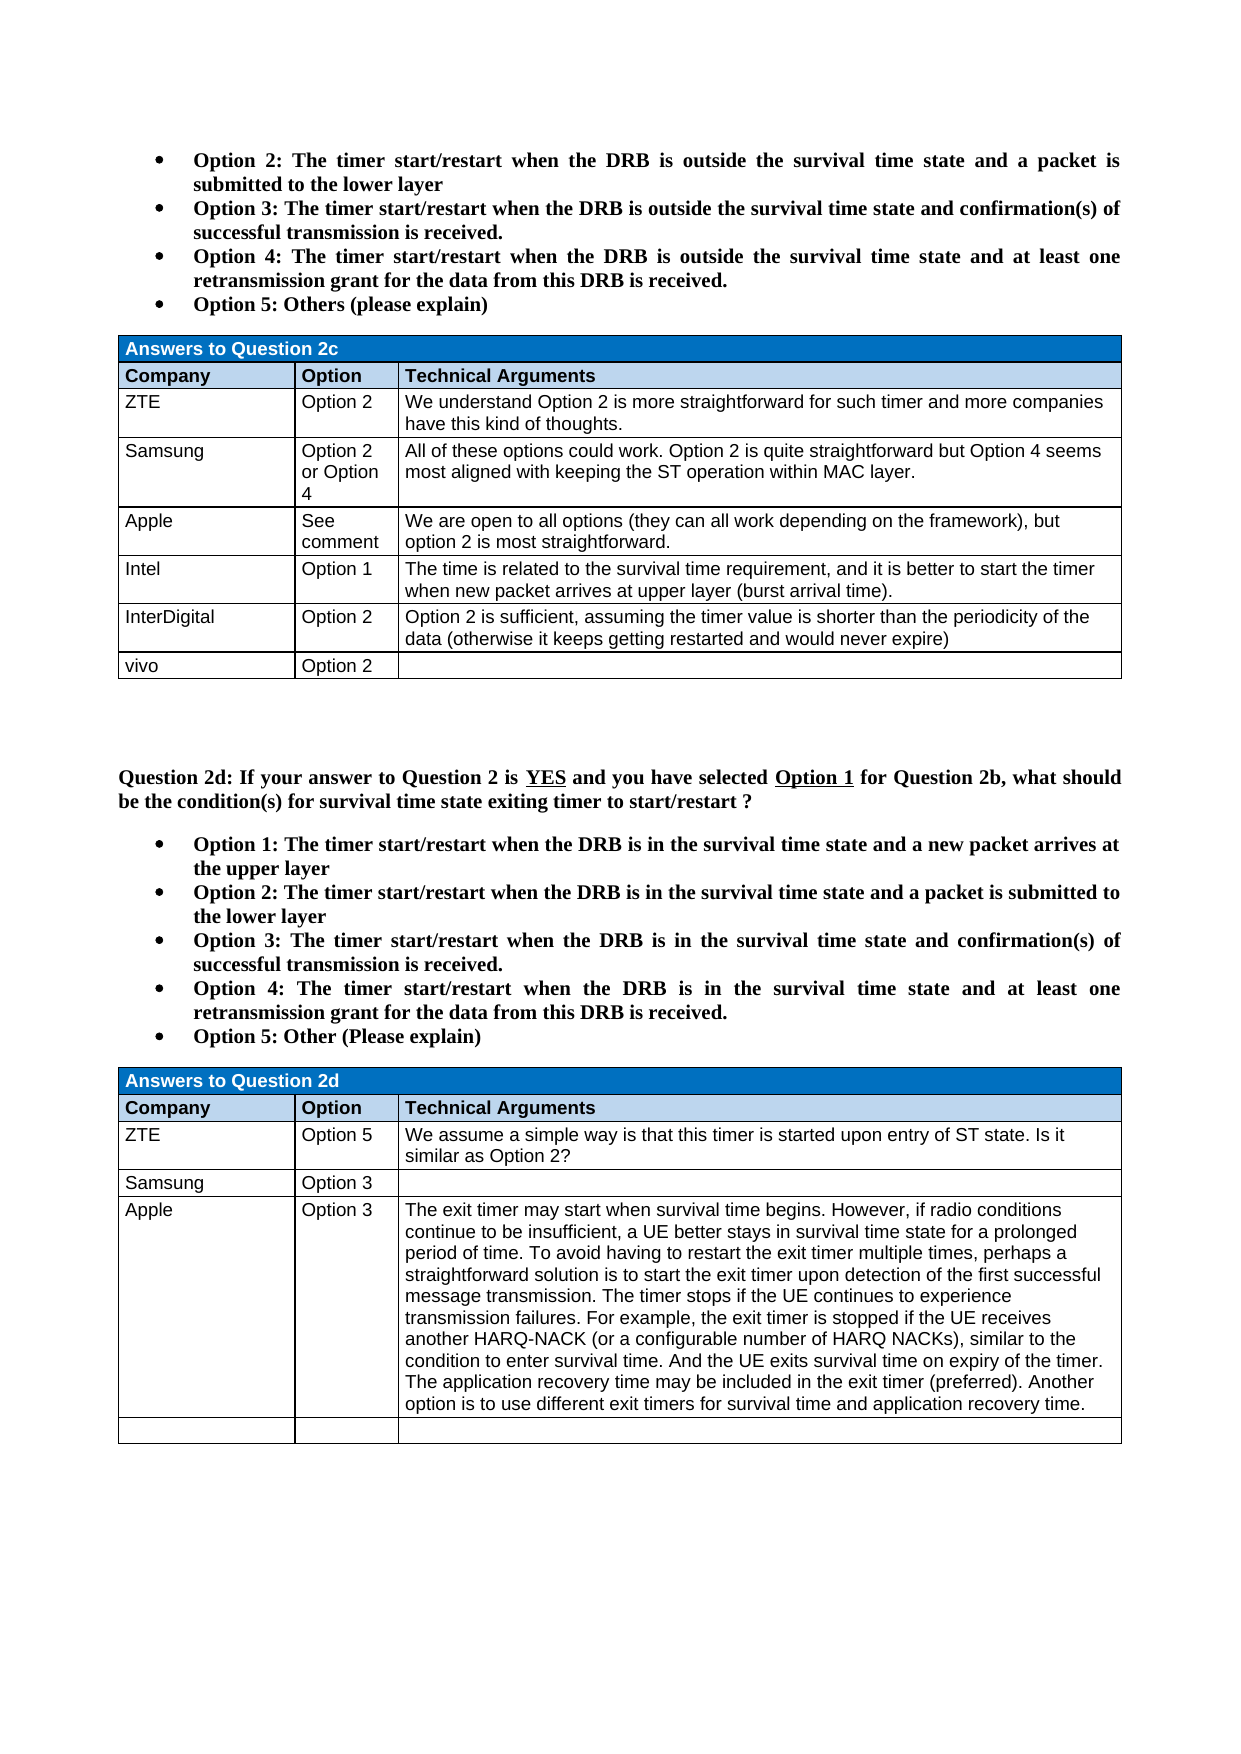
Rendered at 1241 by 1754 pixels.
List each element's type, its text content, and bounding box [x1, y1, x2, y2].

table_cell Technical Arguments [399, 363, 1121, 388]
table_cell Option 2 [296, 653, 398, 678]
table_header Answers to Question 2d [119, 1068, 1121, 1094]
table_cell Company [119, 363, 294, 388]
table_cell Option 1 [296, 556, 398, 603]
table_cell ZTE [119, 1122, 294, 1169]
table_cell [119, 1418, 294, 1443]
table_cell Option 2 [296, 389, 398, 437]
table_cell Option 2 or Option 4 [296, 438, 398, 506]
table_cell Intel [119, 556, 294, 603]
table_cell We assume a simple way is that this timer is started upon entry of ST state. Is it similar as Option 2? [399, 1122, 1121, 1169]
list Option 2: The timer start/restart when the DRB is outside the survival time state and a packet is submitted to the lower layer [156, 147, 1122, 196]
table_cell Company [119, 1095, 294, 1121]
table_cell Option [296, 363, 398, 388]
table_cell ZTE [119, 389, 294, 437]
list Option 4: The timer start/restart when the DRB is in the survival time state and at least one retransmission grant for the data from this DRB is received. [156, 976, 1122, 1024]
table_cell Samsung [119, 438, 294, 506]
list Option 2: The timer start/restart when the DRB is in the survival time state and a packet is submitted to the lower layer [156, 880, 1122, 928]
list Option 5: Others (please explain) [156, 292, 1122, 316]
list Option 1: The timer start/restart when the DRB is in the survival time state and a new packet arrives at the upper layer [156, 832, 1122, 880]
table_cell Option 3 [296, 1170, 398, 1196]
table_cell Apple [119, 1197, 294, 1417]
table_cell vivo [119, 653, 294, 678]
table_cell We understand Option 2 is more straightforward for such timer and more companies have this kind of thoughts. [399, 389, 1121, 437]
list Option 3: The timer start/restart when the DRB is outside the survival time state and confirmation(s) of successful transmission is received. [156, 196, 1122, 244]
table_cell InterDigital [119, 604, 294, 651]
table_cell The exit timer may start when survival time begins. However, if radio conditions continue to be insufficient, a UE better stays in survival time state for a prolonged period of time. To avoid having to restart the exit timer multiple times, perhaps a straightforward solution is to start the exit timer upon detection of the first successful message transmission. The timer stops if the UE continues to experience transmission failures. For example, the exit timer is stopped if the UE receives another HARQ-NACK (or a configurable number of HARQ NACKs), similar to the condition to enter survival time. And the UE exits survival time on expiry of the timer. The application recovery time may be included in the exit timer (preferred). Another option is to use different exit timers for survival time and application recovery time. [399, 1197, 1121, 1417]
table_cell Option [296, 1095, 398, 1121]
table_cell Technical Arguments [399, 1095, 1121, 1121]
table_cell Option 3 [296, 1197, 398, 1417]
table_cell All of these options could work. Option 2 is quite straightforward but Option 4 seems most aligned with keeping the ST operation within MAC layer. [399, 438, 1121, 506]
table_cell Option 5 [296, 1122, 398, 1169]
table_cell Samsung [119, 1170, 294, 1196]
table_cell Apple [119, 508, 294, 555]
table_cell [399, 1418, 1121, 1443]
list Option 5: Other (Please explain) [156, 1024, 1122, 1048]
table_header Answers to Question 2c [119, 336, 1121, 361]
text Question 2d: If your answer to Question 2 is YES and you have selected Option 1 for Question 2b, what should be the condition(s) for survival time state exiting timer to start/restart ? [118, 765, 1122, 813]
list Option 4: The timer start/restart when the DRB is outside the survival time state and at least one retransmission grant for the data from this DRB is received. [156, 244, 1122, 292]
table_cell [399, 653, 1121, 678]
table_cell See comment [296, 508, 398, 555]
table_cell [399, 1170, 1121, 1196]
table_cell We are open to all options (they can all work depending on the framework), but option 2 is most straightforward. [399, 508, 1121, 555]
table_cell Option 2 is sufficient, assuming the timer value is shorter than the periodicity of the data (otherwise it keeps getting restarted and would never expire) [399, 604, 1121, 651]
table_cell Option 2 [296, 604, 398, 651]
list Option 3: The timer start/restart when the DRB is in the survival time state and confirmation(s) of successful transmission is received. [156, 928, 1122, 976]
table_cell The time is related to the survival time requirement, and it is better to start the timer when new packet arrives at upper layer (burst arrival time). [399, 556, 1121, 603]
table_cell [296, 1418, 398, 1443]
